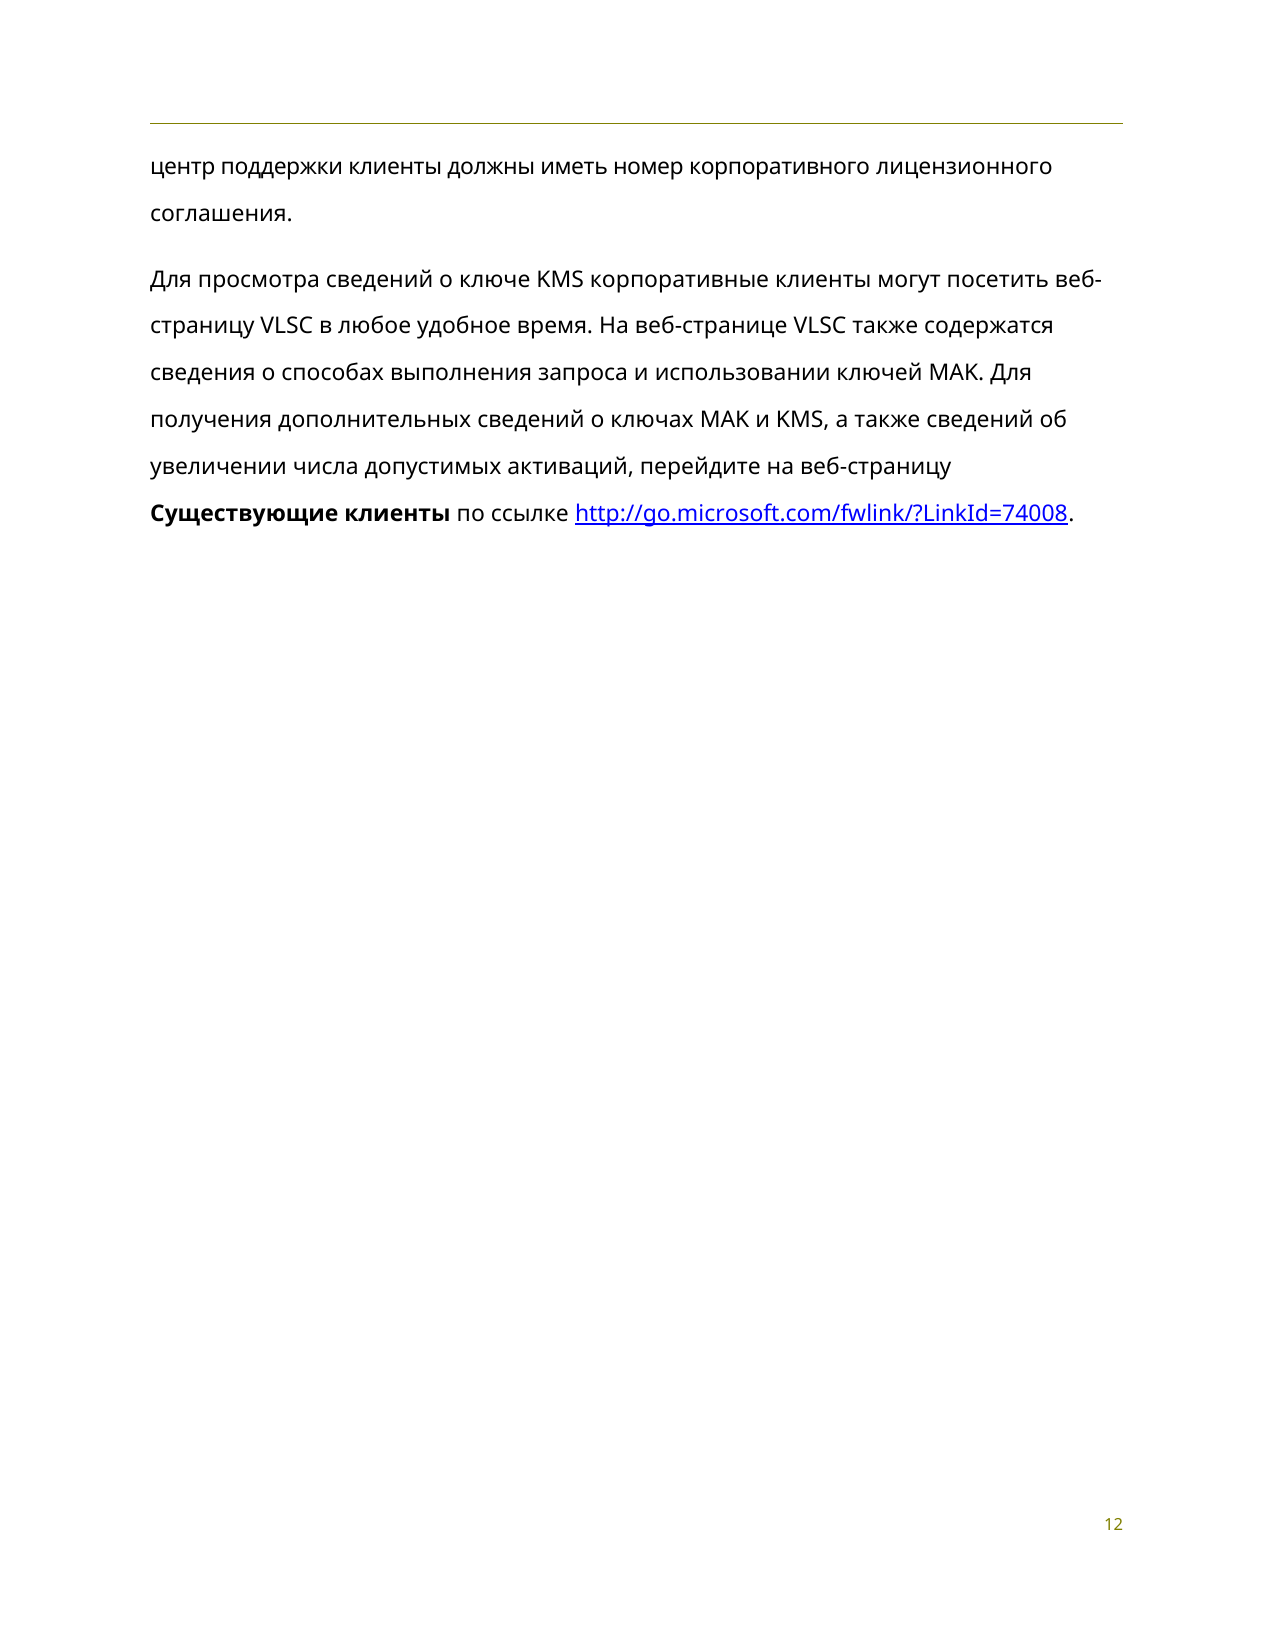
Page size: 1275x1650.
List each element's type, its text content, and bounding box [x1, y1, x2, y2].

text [150, 150, 1125, 228]
text Для просмотра сведений о ключе KMS корпоративные клиенты могут посетить веб-страницу VLSC в любое удобное время. На веб-странице VLSC также содержатся сведения о способах выполнения запроса и использовании ключей MAK. Для получения дополнительных сведений о ключах MAK и KMS, а также сведений об увеличении числа допустимых активаций, перейдите на веб-страницу Существующие клиенты по ссылке http://go.microsoft.com/fwlink/?LinkId=74008. [150, 262, 1125, 528]
